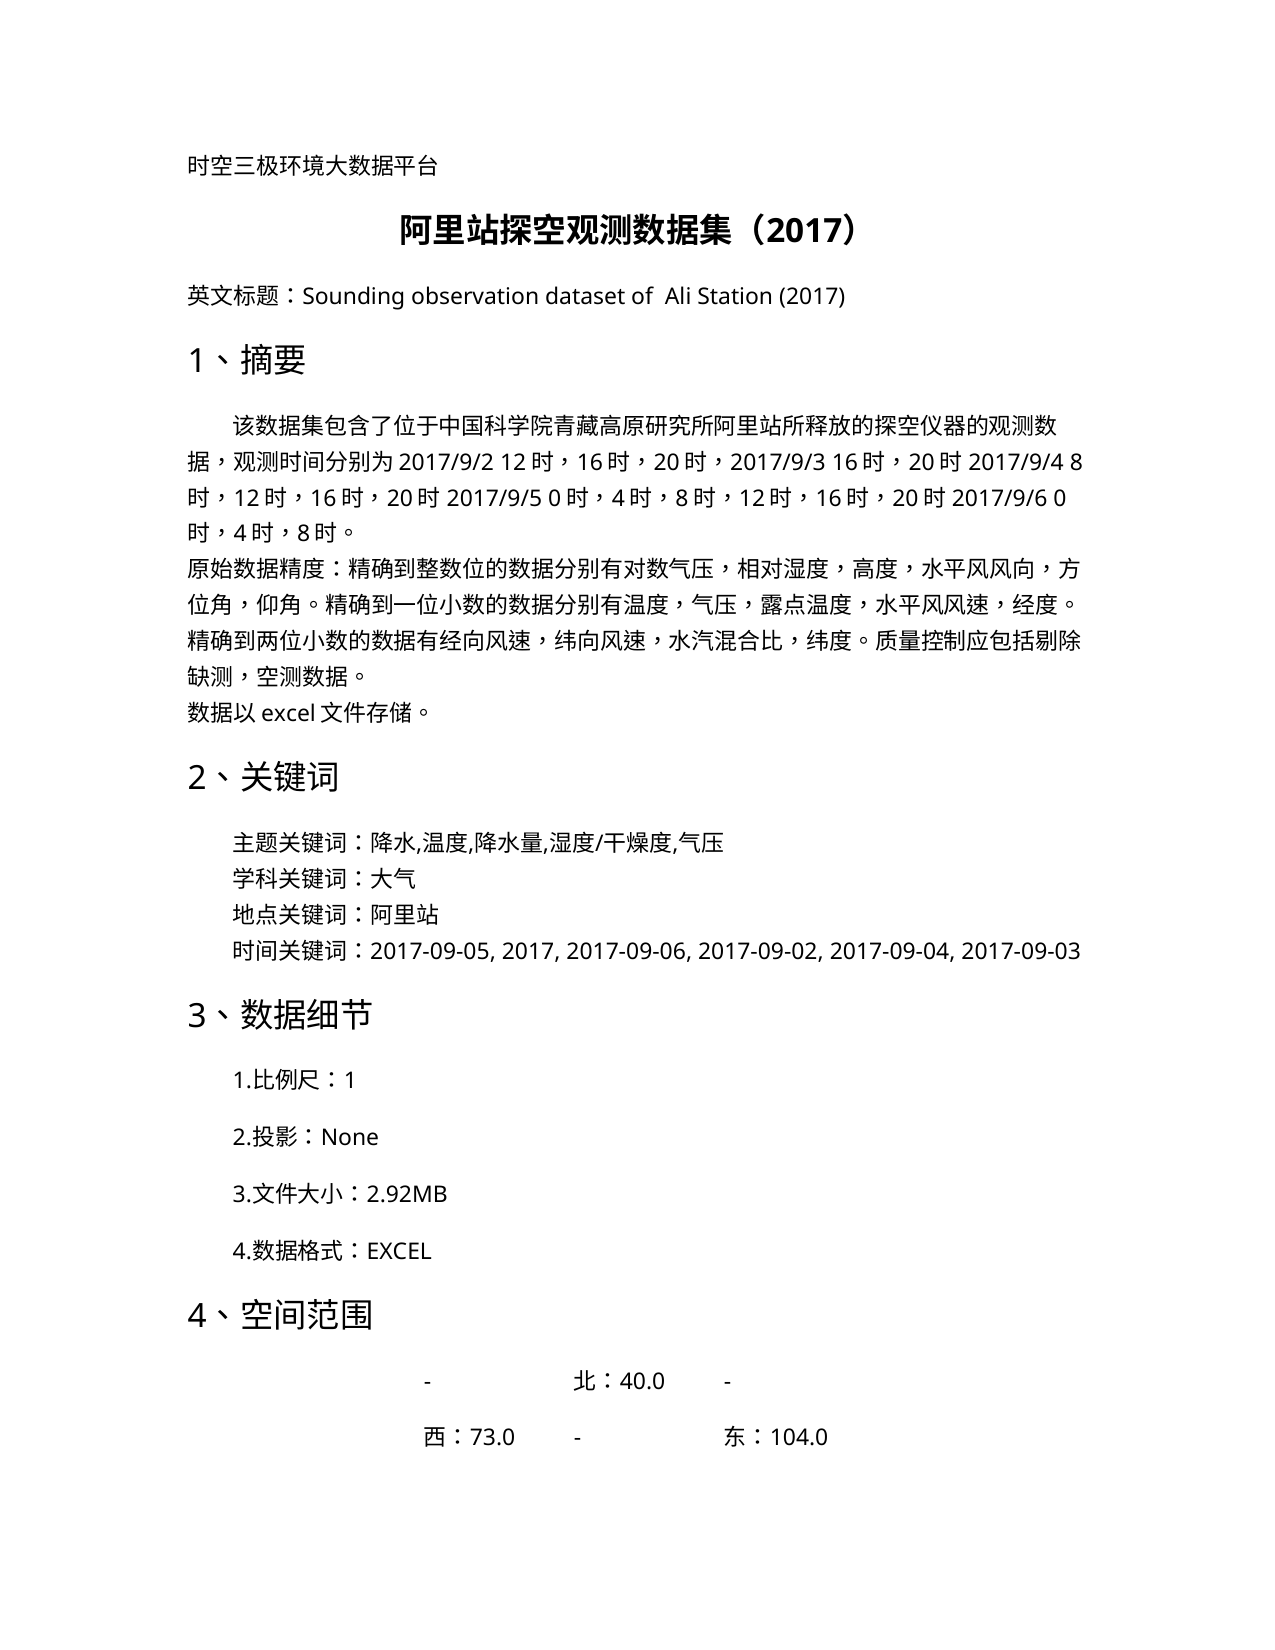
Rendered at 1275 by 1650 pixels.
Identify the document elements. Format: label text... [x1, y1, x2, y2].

text 时空三极环境大数据平台 [187, 150, 1087, 181]
table_cell 东：104.0 [713, 1421, 862, 1476]
text 4、空间范围 [187, 1292, 1087, 1337]
text 2、关键词 [187, 754, 1087, 799]
text 英文标题：Sounding observation dataset of Ali Station (2017) [187, 280, 1087, 311]
table_cell - [563, 1421, 712, 1476]
text 主题关键词：降水,温度,降水量,湿度/干燥度,气压 学科关键词：大气 地点关键词：阿里站 时间关键词：2017-09-05, 2017, 2017-09-06, 2017-09-02, 2017-09-04, 2017-09-03 [232, 827, 1087, 966]
text 阿里站探空观测数据集（2017） [187, 207, 1087, 252]
text 3、数据细节 [187, 991, 1087, 1037]
table_header - [413, 1365, 562, 1421]
text 2.投影：None [232, 1121, 1087, 1152]
text 1、摘要 [187, 337, 1087, 382]
table_cell 西：73.0 [413, 1421, 562, 1476]
text 1.比例尺：1 [232, 1064, 1087, 1096]
text 4.数据格式：EXCEL [232, 1235, 1087, 1266]
text 3.文件大小：2.92MB [232, 1178, 1087, 1209]
text 该数据集包含了位于中国科学院青藏高原研究所阿里站所释放的探空仪器的观测数据，观测时间分别为2017/9/2 12时，16时，20时，2017/9/3 16时，20时 2017/9/4 8时，12时，16时，20时 2017/9/5 0时，4时，8时，12时，16时，20时 2017/9/6 0时，4时，8时。 原始数据精度：精确到整数位的数据分别有对数气压，相对湿度，高度，水平风风向，方位角，仰角。精确到一位小数的数据分别有温度，气压，露点温度，水平风风速，经度。精确到两位小数的数据有经向风速，纬向风速，水汽混合比，纬度。质量控制应包括剔除缺测，空测数据。 数据以excel文件存储。 [187, 409, 1087, 728]
table_header - [713, 1365, 862, 1421]
table_header 北：40.0 [563, 1365, 712, 1421]
